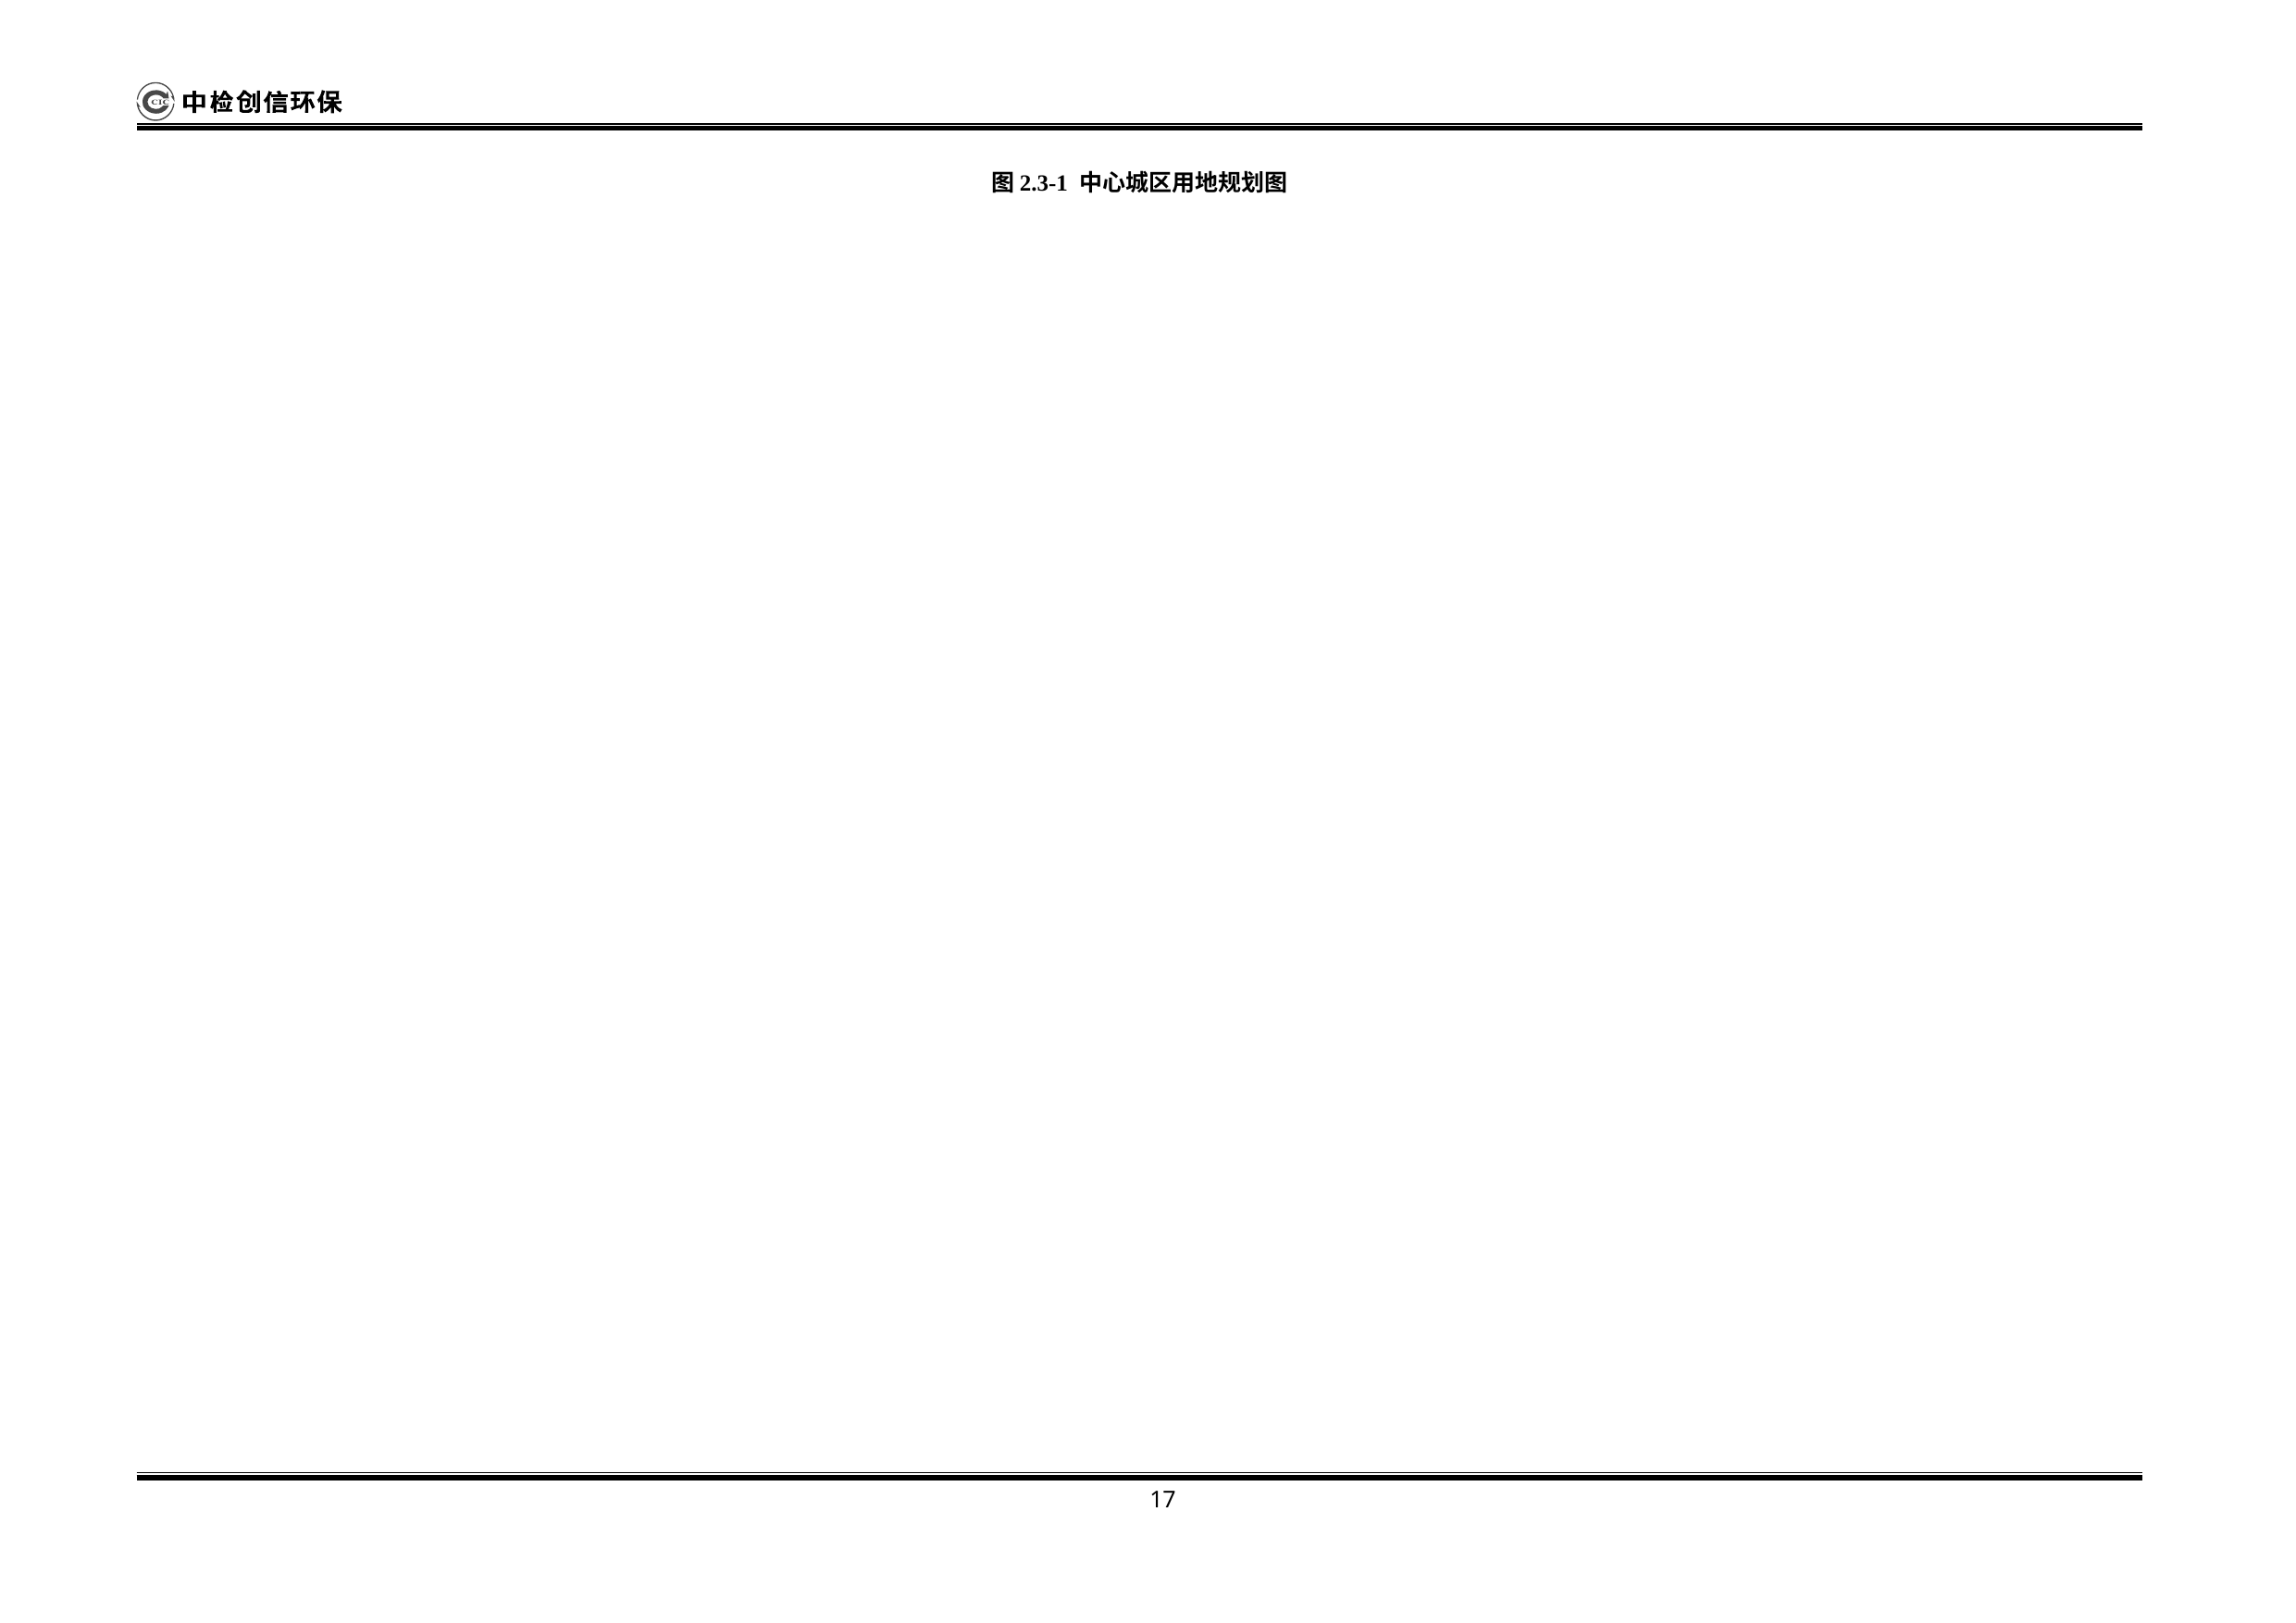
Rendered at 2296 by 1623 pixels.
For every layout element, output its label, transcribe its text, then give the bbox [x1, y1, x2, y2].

text 图2.3-1 中心城区用地规划图 [137, 164, 2142, 197]
